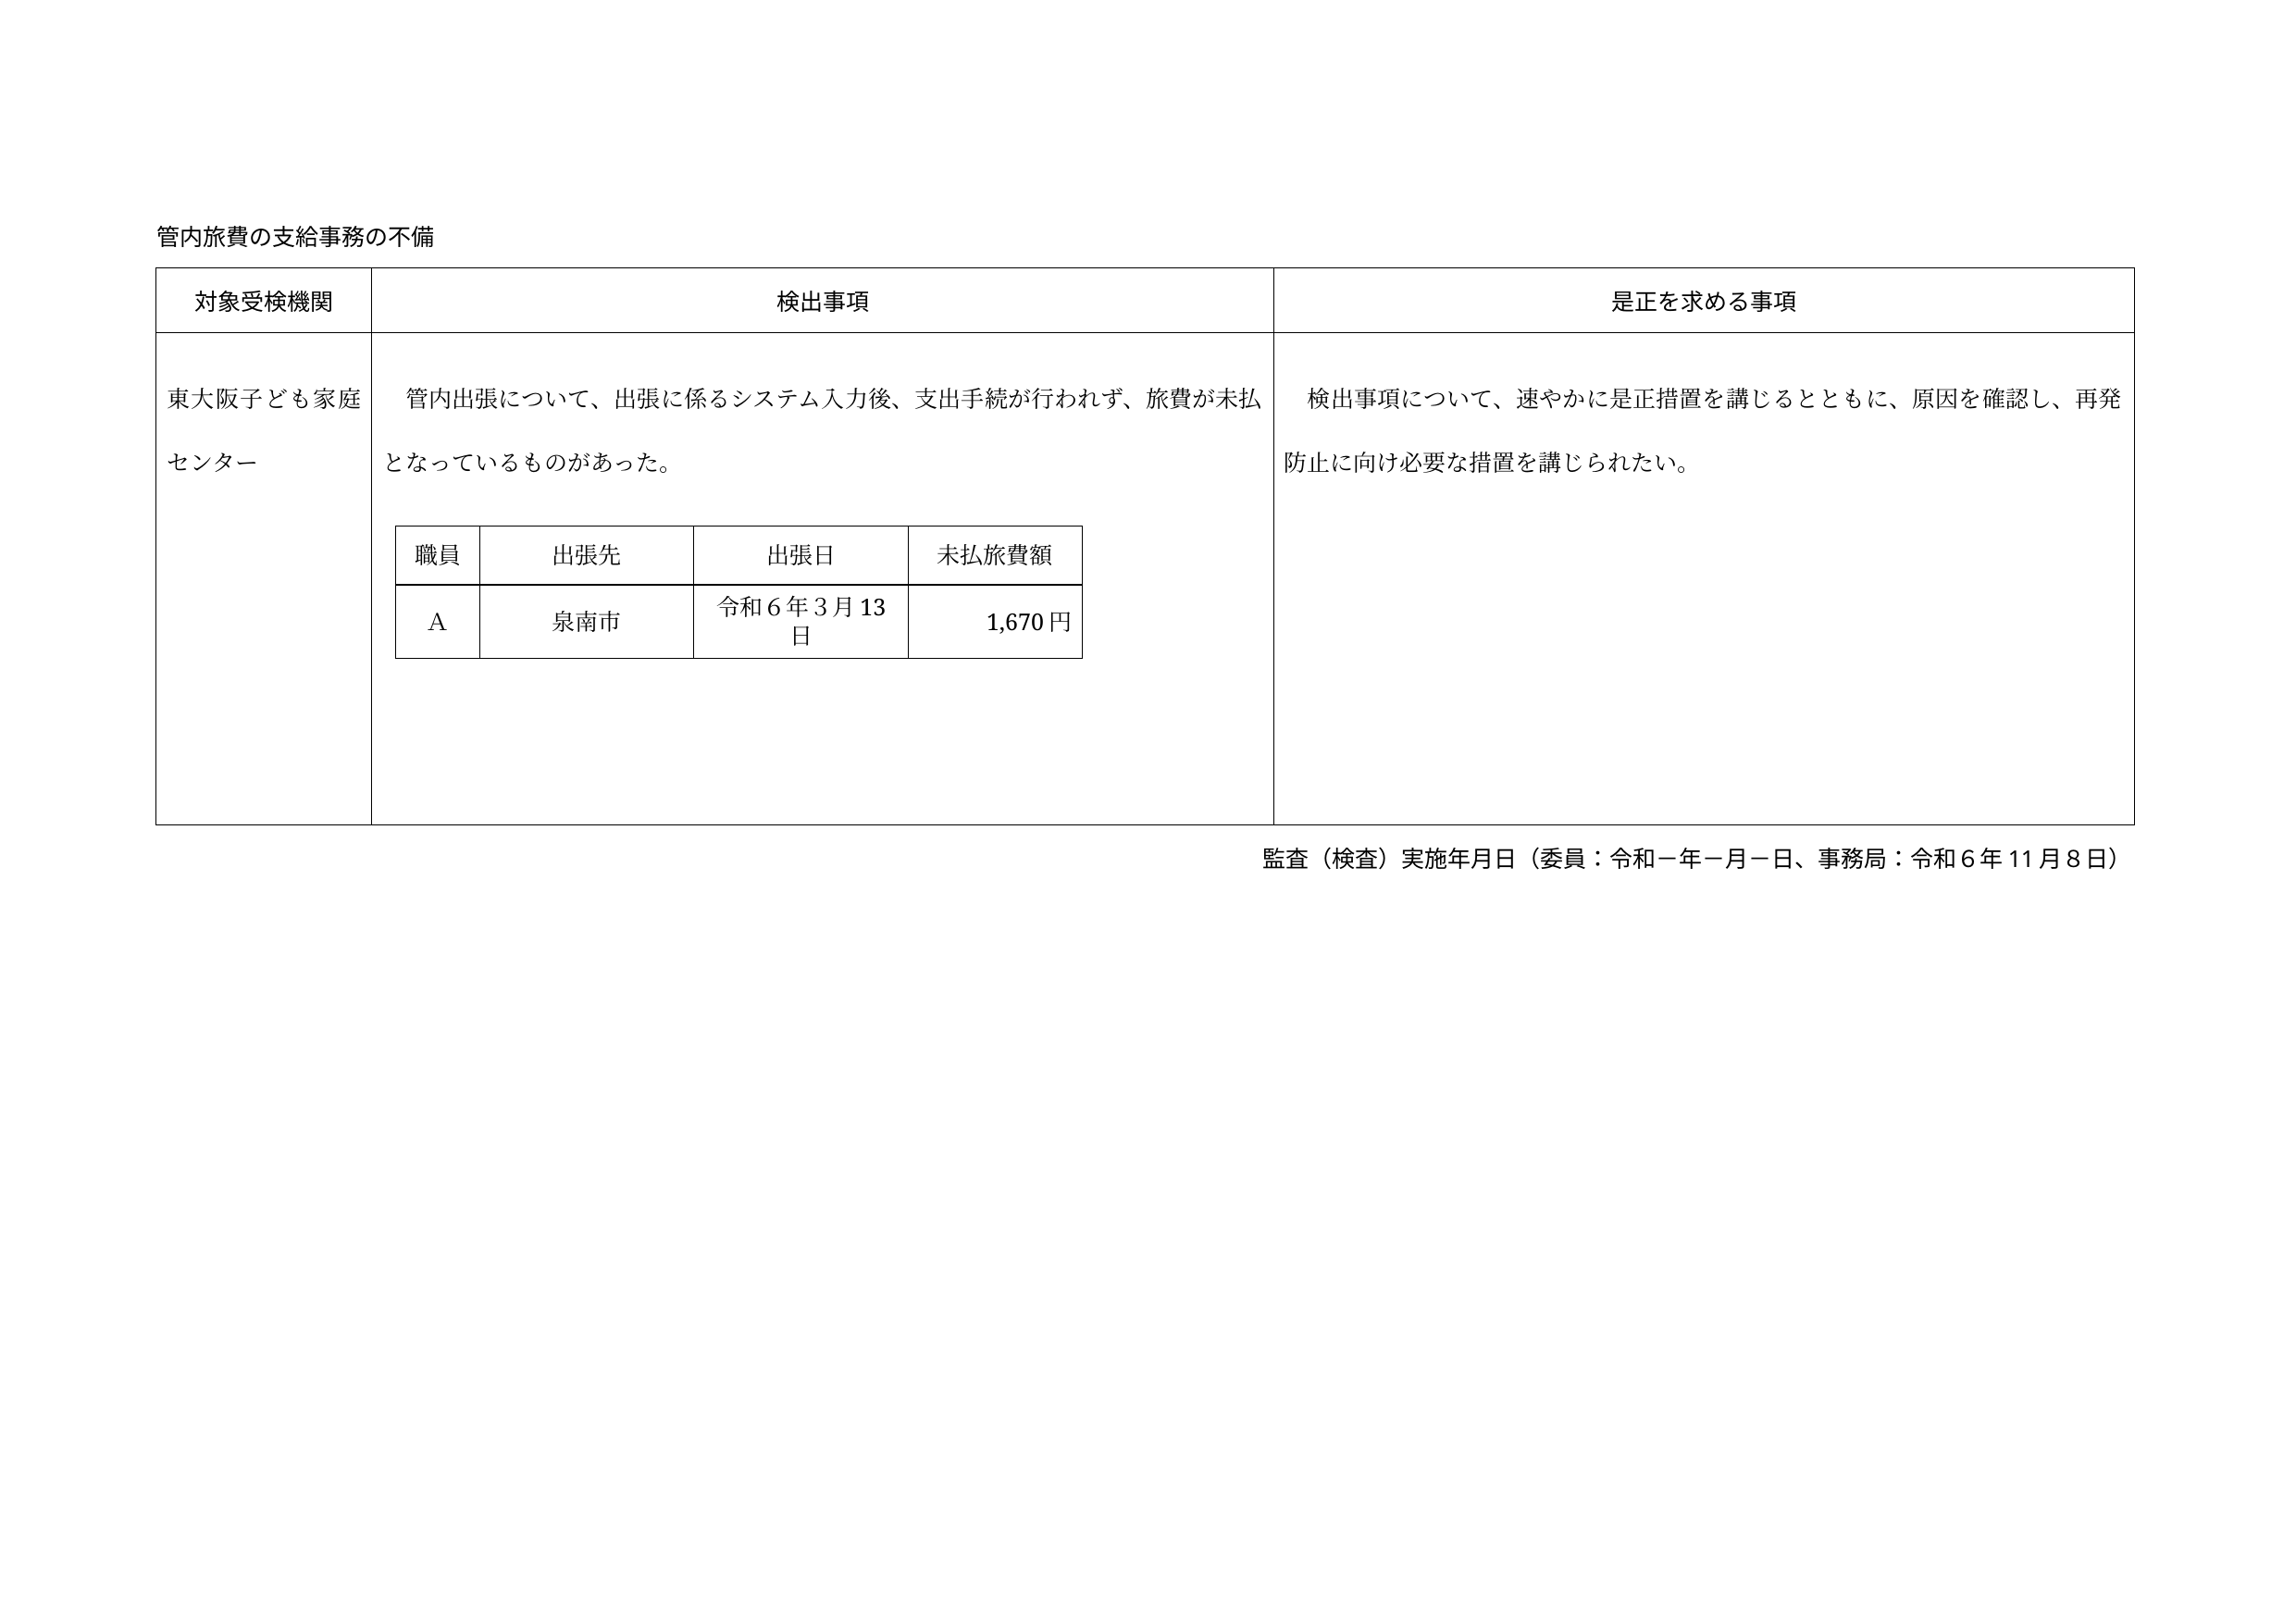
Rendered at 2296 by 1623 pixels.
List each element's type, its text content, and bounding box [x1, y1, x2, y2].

text 管内旅費の支給事務の不備 [156, 204, 2131, 267]
table_cell 検出事項について、速やかに是正措置を講じるとともに、原因を確認し、再発防止に向け必要な措置を講じられたい。 [1274, 333, 2134, 824]
table_cell 東大阪子ども家庭センター [156, 333, 371, 824]
table_header 対象受検機関 [156, 268, 371, 332]
table_header 是正を求める事項 [1274, 268, 2134, 332]
text 監査（検査）実施年月日（委員：令和－年－月－日、事務局：令和６年11月８日） [156, 825, 2131, 889]
table_cell 管内出張について、出張に係るシステム入力後、支出手続が行われず、旅費が未払となっているものがあった。 [372, 333, 1273, 824]
table_header 検出事項 [372, 268, 1273, 332]
